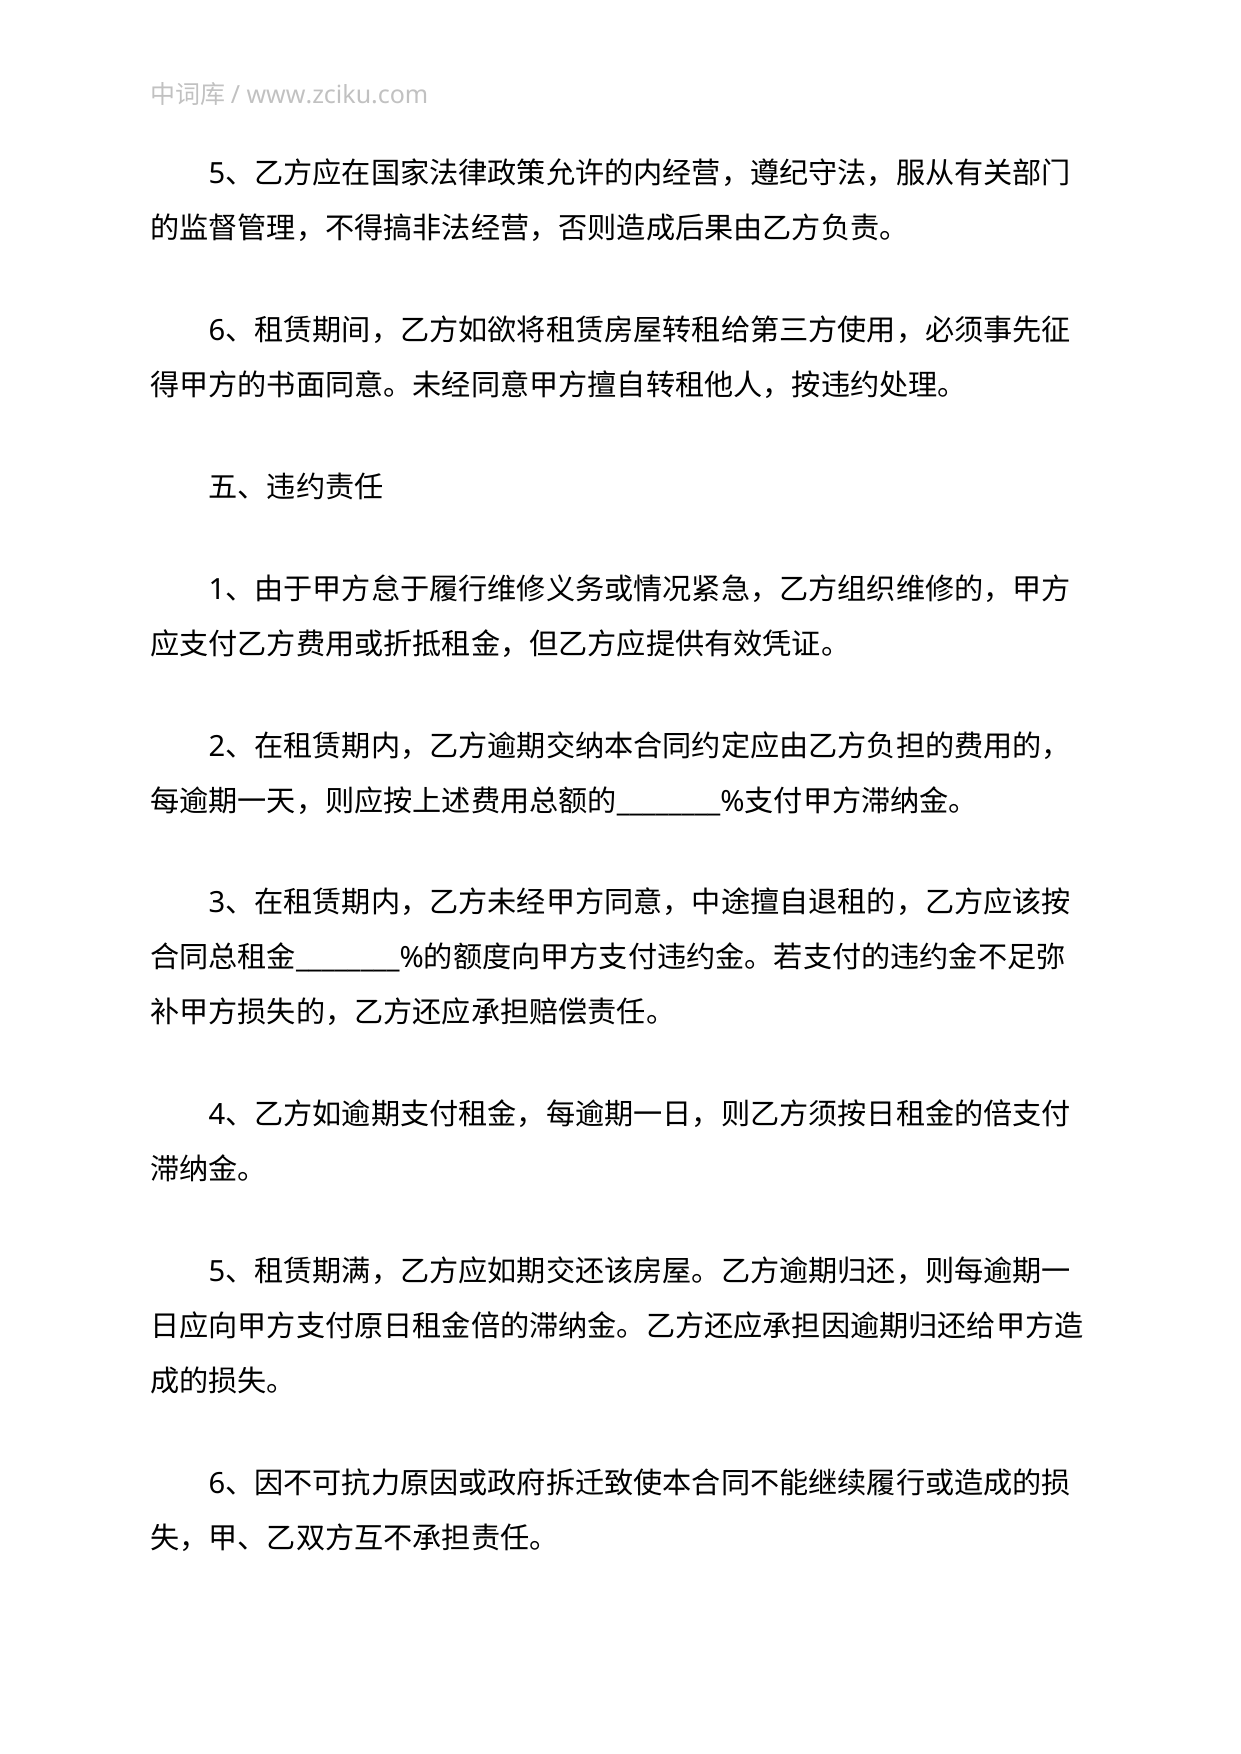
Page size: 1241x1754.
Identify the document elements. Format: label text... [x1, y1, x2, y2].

text 1、由于甲方怠于履行维修义务或情况紧急，乙方组织维修的，甲方应支付乙方费用或折抵租金，但乙方应提供有效凭证。 [150, 565, 1090, 663]
text 6、租赁期间，乙方如欲将租赁房屋转租给第三方使用，必须事先征得甲方的书面同意。未经同意甲方擅自转租他人，按违约处理。 [150, 307, 1090, 404]
text 3、在租赁期内，乙方未经甲方同意，中途擅自退租的，乙方应该按合同总租金________%的额度向甲方支付违约金。若支付的违约金不足弥补甲方损失的，乙方还应承担赔偿责任。 [150, 879, 1090, 1031]
text 6、因不可抗力原因或政府拆迁致使本合同不能继续履行或造成的损失，甲、乙双方互不承担责任。 [150, 1459, 1090, 1557]
text 5、租赁期满，乙方应如期交还该房屋。乙方逾期归还，则每逾期一日应向甲方支付原日租金倍的滞纳金。乙方还应承担因逾期归还给甲方造成的损失。 [150, 1248, 1090, 1400]
text 五、违约责任 [150, 463, 1090, 506]
text 2、在租赁期内，乙方逾期交纳本合同约定应由乙方负担的费用的，每逾期一天，则应按上述费用总额的________%支付甲方滞纳金。 [150, 722, 1090, 819]
text 4、乙方如逾期支付租金，每逾期一日，则乙方须按日租金的倍支付滞纳金。 [150, 1091, 1090, 1188]
text 5、乙方应在国家法律政策允许的内经营，遵纪守法，服从有关部门的监督管理，不得搞非法经营，否则造成后果由乙方负责。 [150, 150, 1090, 247]
